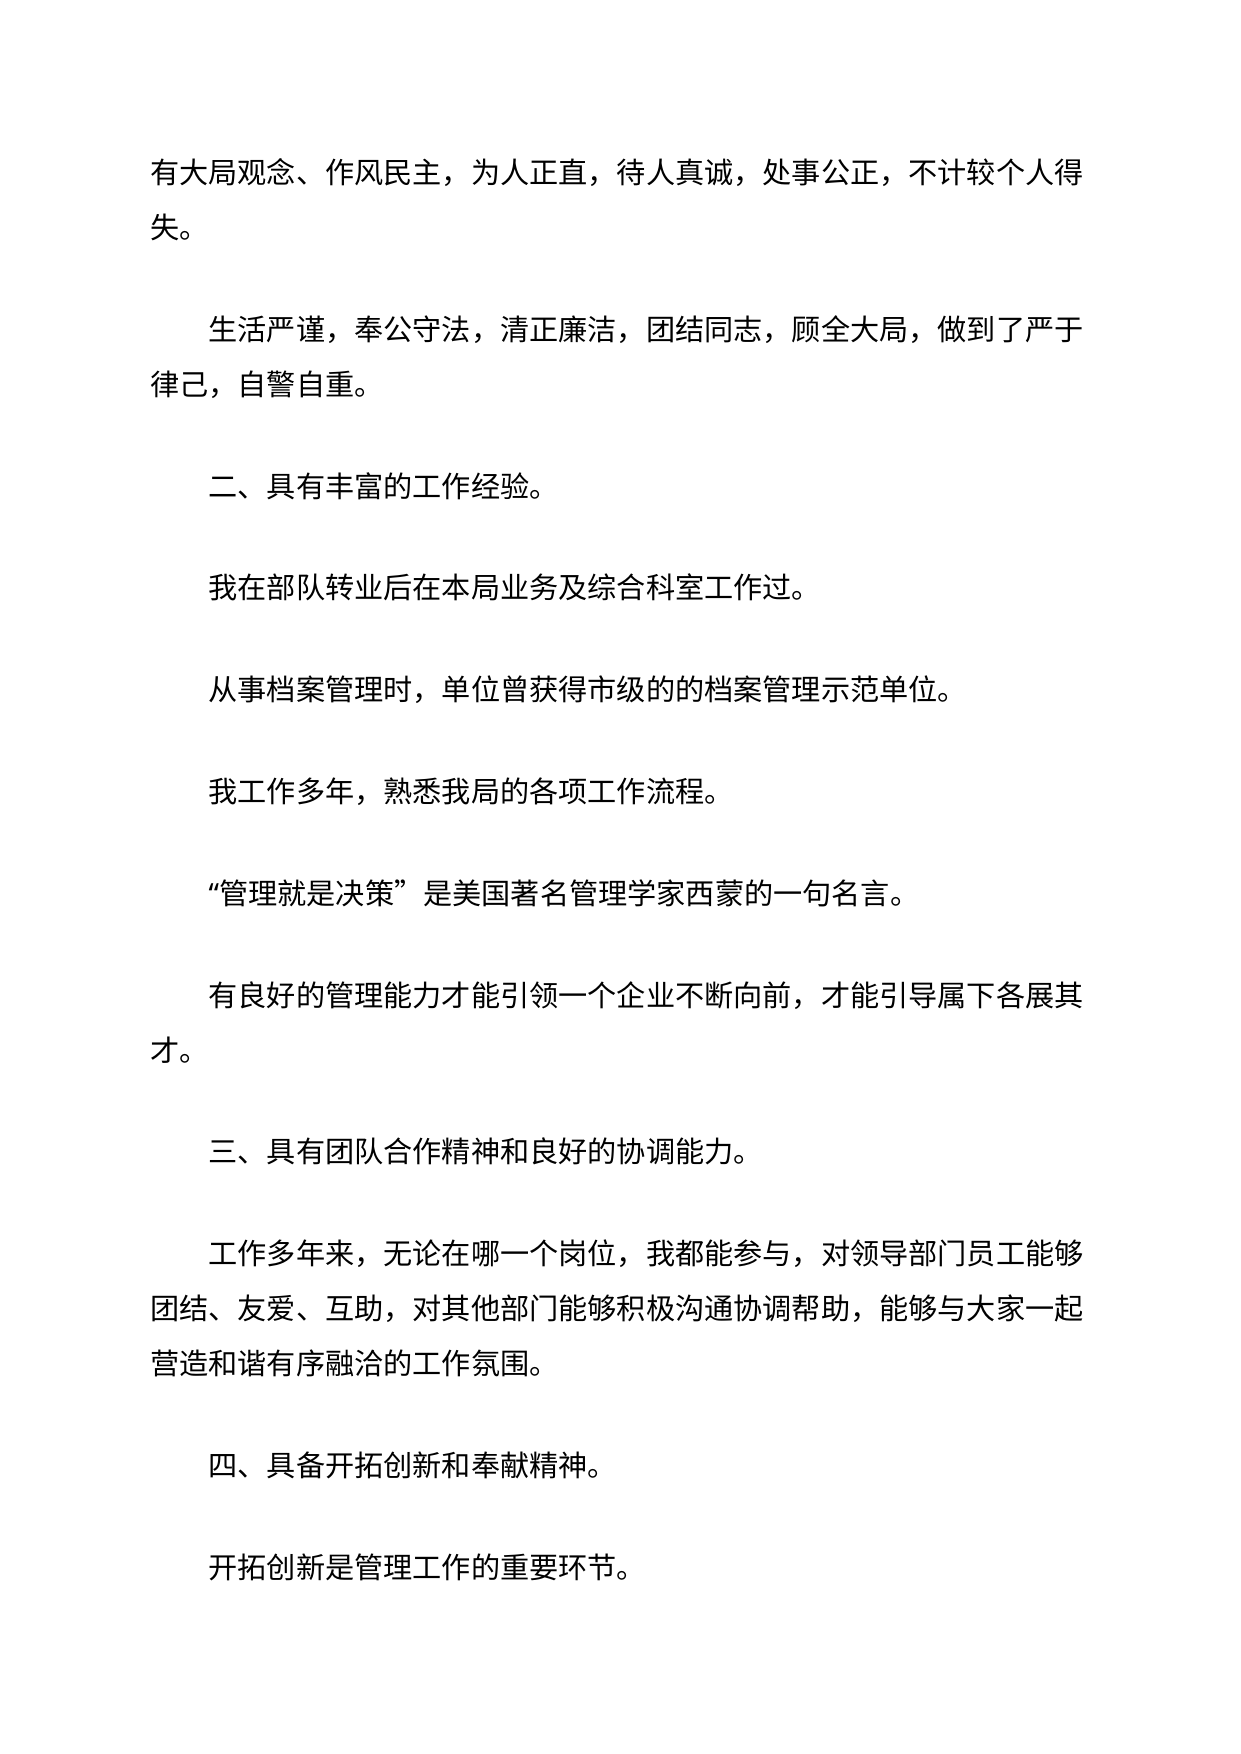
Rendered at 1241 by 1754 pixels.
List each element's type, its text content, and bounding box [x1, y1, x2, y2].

text 三、具有团队合作精神和良好的协调能力。 [150, 1129, 1090, 1171]
text “管理就是决策”是美国著名管理学家西蒙的一句名言。 [150, 870, 1090, 913]
text 从事档案管理时，单位曾获得市级的的档案管理示范单位。 [150, 667, 1090, 709]
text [150, 150, 1090, 247]
text 我在部队转业后在本局业务及综合科室工作过。 [150, 565, 1090, 607]
text 生活严谨，奉公守法，清正廉洁，团结同志，顾全大局，做到了严于律己，自警自重。 [150, 307, 1090, 404]
text 四、具备开拓创新和奉献精神。 [150, 1442, 1090, 1485]
text 二、具有丰富的工作经验。 [150, 463, 1090, 506]
text 有良好的管理能力才能引领一个企业不断向前，才能引导属下各展其才。 [150, 972, 1090, 1069]
text 我工作多年，熟悉我局的各项工作流程。 [150, 769, 1090, 811]
text 工作多年来，无论在哪一个岗位，我都能参与，对领导部门员工能够团结、友爱、互助，对其他部门能够积极沟通协调帮助，能够与大家一起营造和谐有序融洽的工作氛围。 [150, 1231, 1090, 1383]
text 开拓创新是管理工作的重要环节。 [150, 1544, 1090, 1586]
